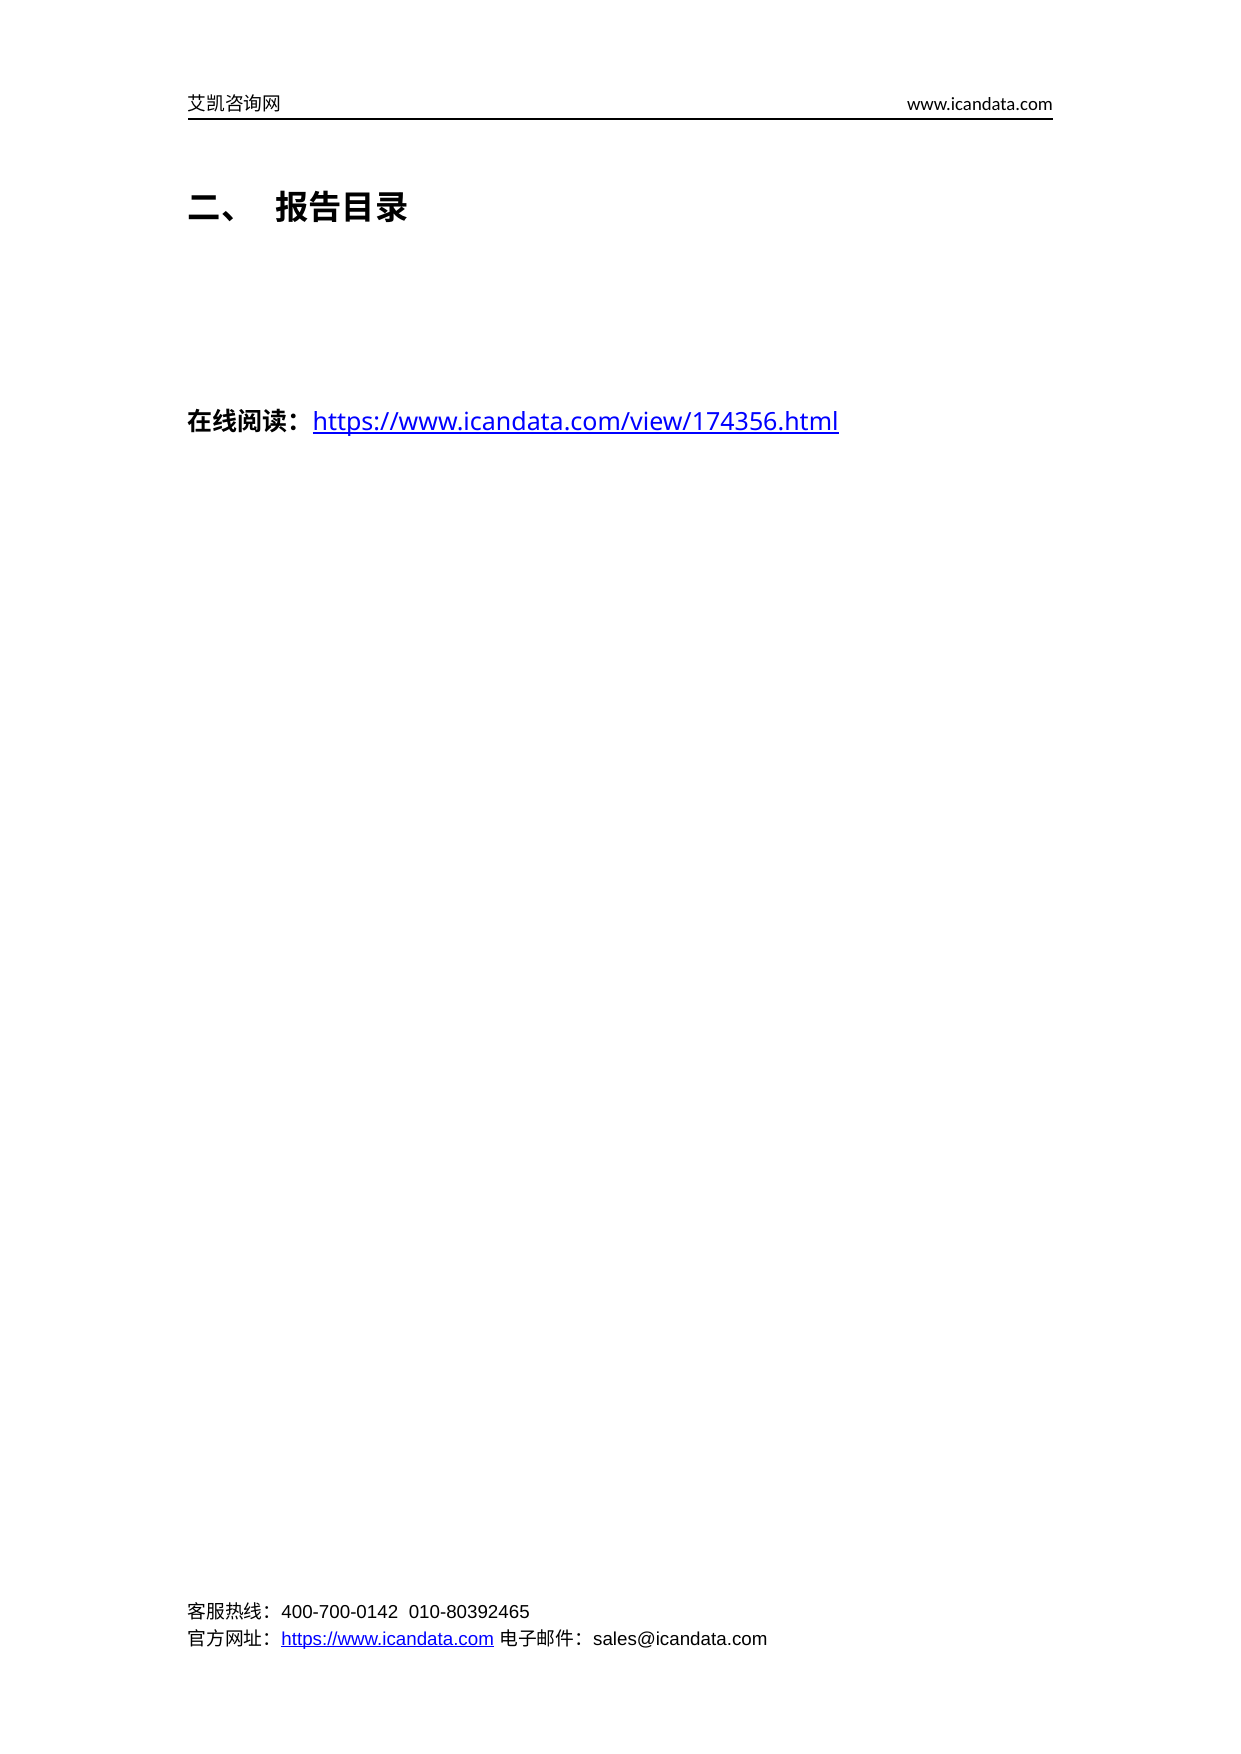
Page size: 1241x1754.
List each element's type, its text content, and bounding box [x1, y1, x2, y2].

subtitle 报告目录 [187, 172, 1053, 237]
text 在线阅读：https://www.icandata.com/view/174356.html [187, 387, 1053, 452]
